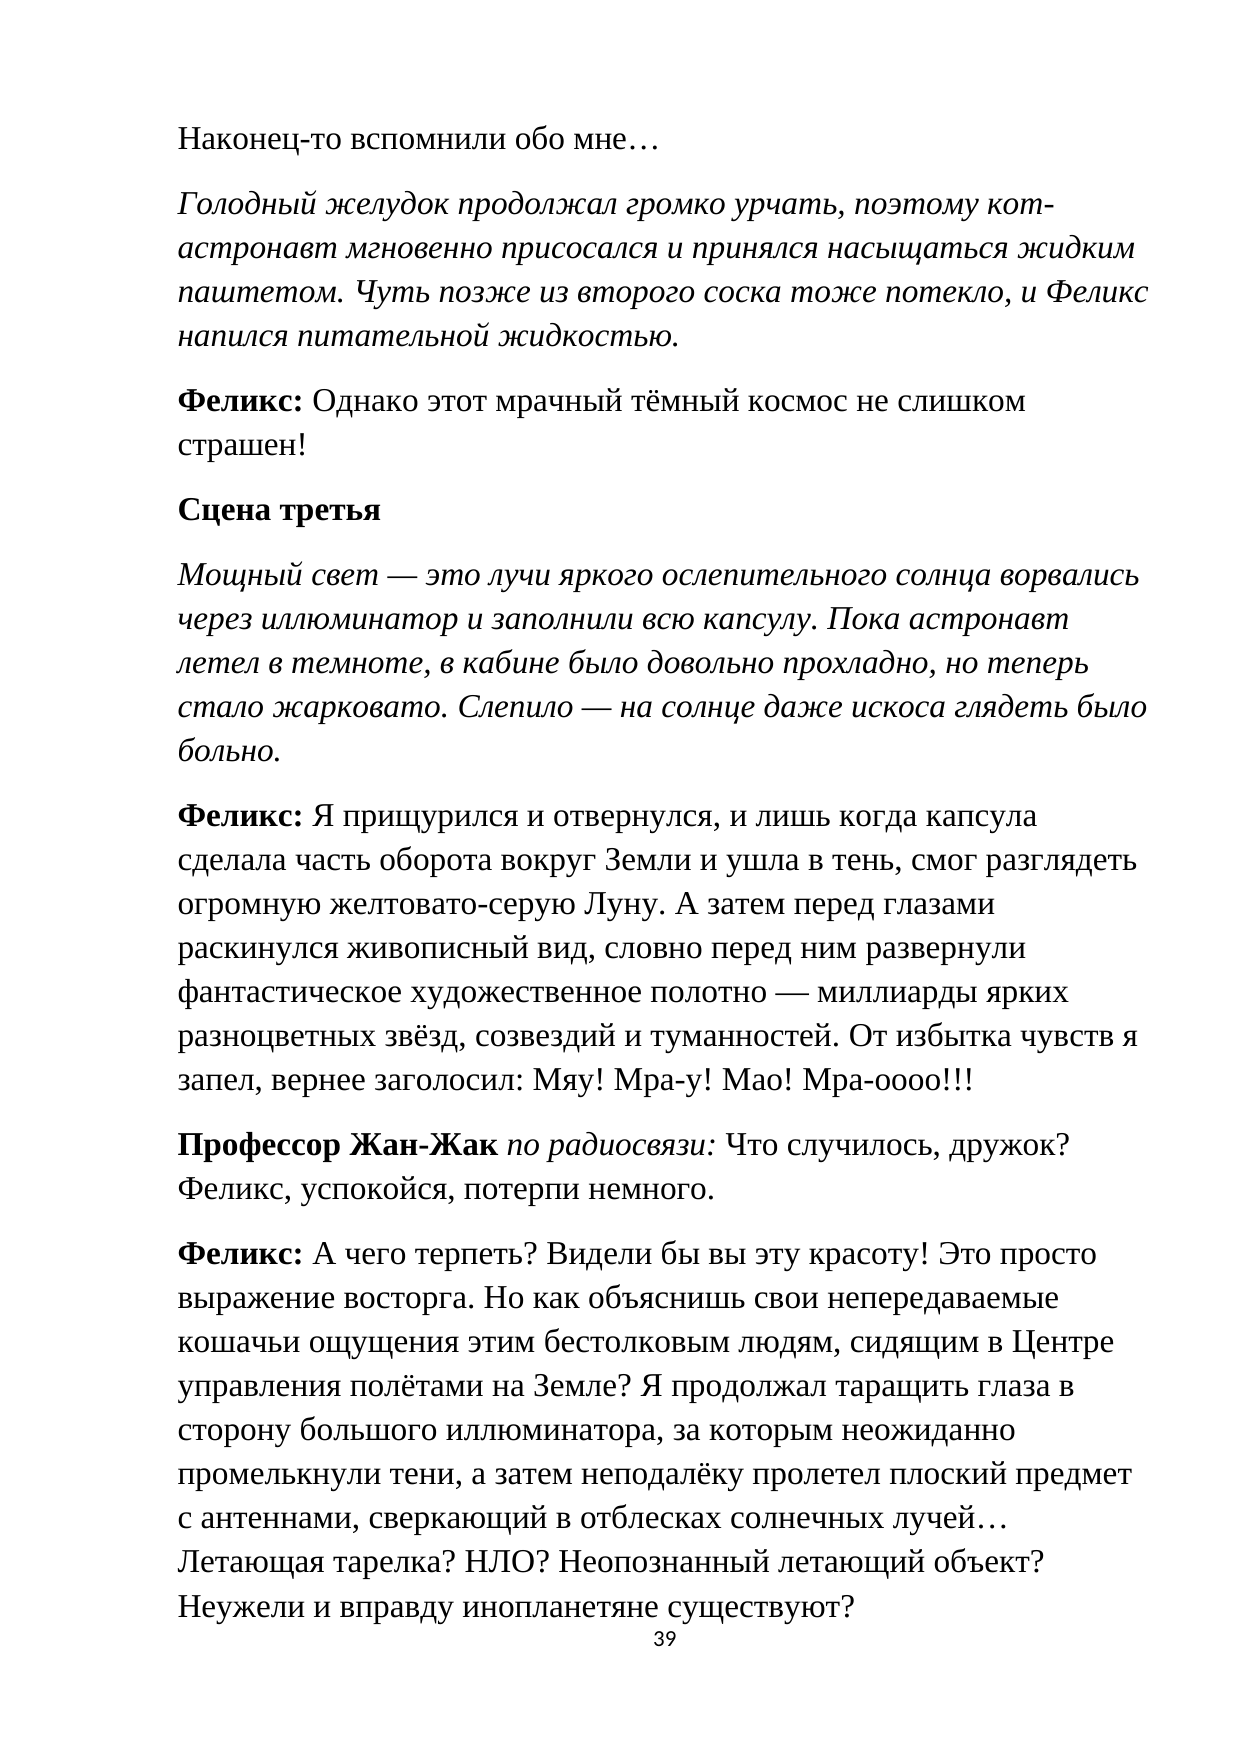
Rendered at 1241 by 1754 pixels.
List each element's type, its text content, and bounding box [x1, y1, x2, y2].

text Феликс: Однако этот мрачный тёмный космос не слишком страшен! [177, 380, 1152, 462]
text Профессор Жан-Жак по радиосвязи: Что случилось, дружок? Феликс, успокойся, потерпи немного. [177, 1124, 1152, 1207]
text Феликс: Я прищурился и отвернулся, и лишь когда капсула сделала часть оборота вокруг Земли и ушла в тень, смог разглядеть огромную желтовато-серую Луну. А затем перед глазами раскинулся живописный вид, словно перед ним развернули фантастическое художественное полотно — миллиарды ярких разноцветных звёзд, созвездий и туманностей. От избытка чувств я запел, вернее заголосил: Мяу! Мра-у! Мао! Мра-оооо!!! [177, 795, 1152, 1098]
text Феликс: А чего терпеть? Видели бы вы эту красоту! Это просто выражение восторга. Но как объяснишь свои непередаваемые кошачьи ощущения этим бестолковым людям, сидящим в Центре управления полётами на Земле? Я продолжал таращить глаза в сторону большого иллюминатора, за которым неожиданно промелькнули тени, а затем неподалёку пролетел плоский предмет с антеннами, сверкающий в отблесках солнечных лучей…Летающая тарелка? НЛО? Неопознанный летающий объект? Неужели и вправду инопланетяне существуют? [177, 1233, 1152, 1624]
text Сцена третья [177, 489, 1152, 527]
text Наконец-то вспомнили обо мне… [177, 118, 1152, 156]
text Мощный свет — это лучи яркого ослепительного солнца ворвались через иллюминатор и заполнили всю капсулу. Пока астронавт летел в темноте, в кабине было довольно прохладно, но теперь стало жарковато. Слепило — на солнце даже искоса глядеть было больно. [177, 554, 1152, 768]
text Голодный желудок продолжал громко урчать, поэтому кот-астронавт мгновенно присосался и принялся насыщаться жидким паштетом. Чуть позже из второго соска тоже потекло, и Феликс напился питательной жидкостью. [177, 183, 1152, 353]
